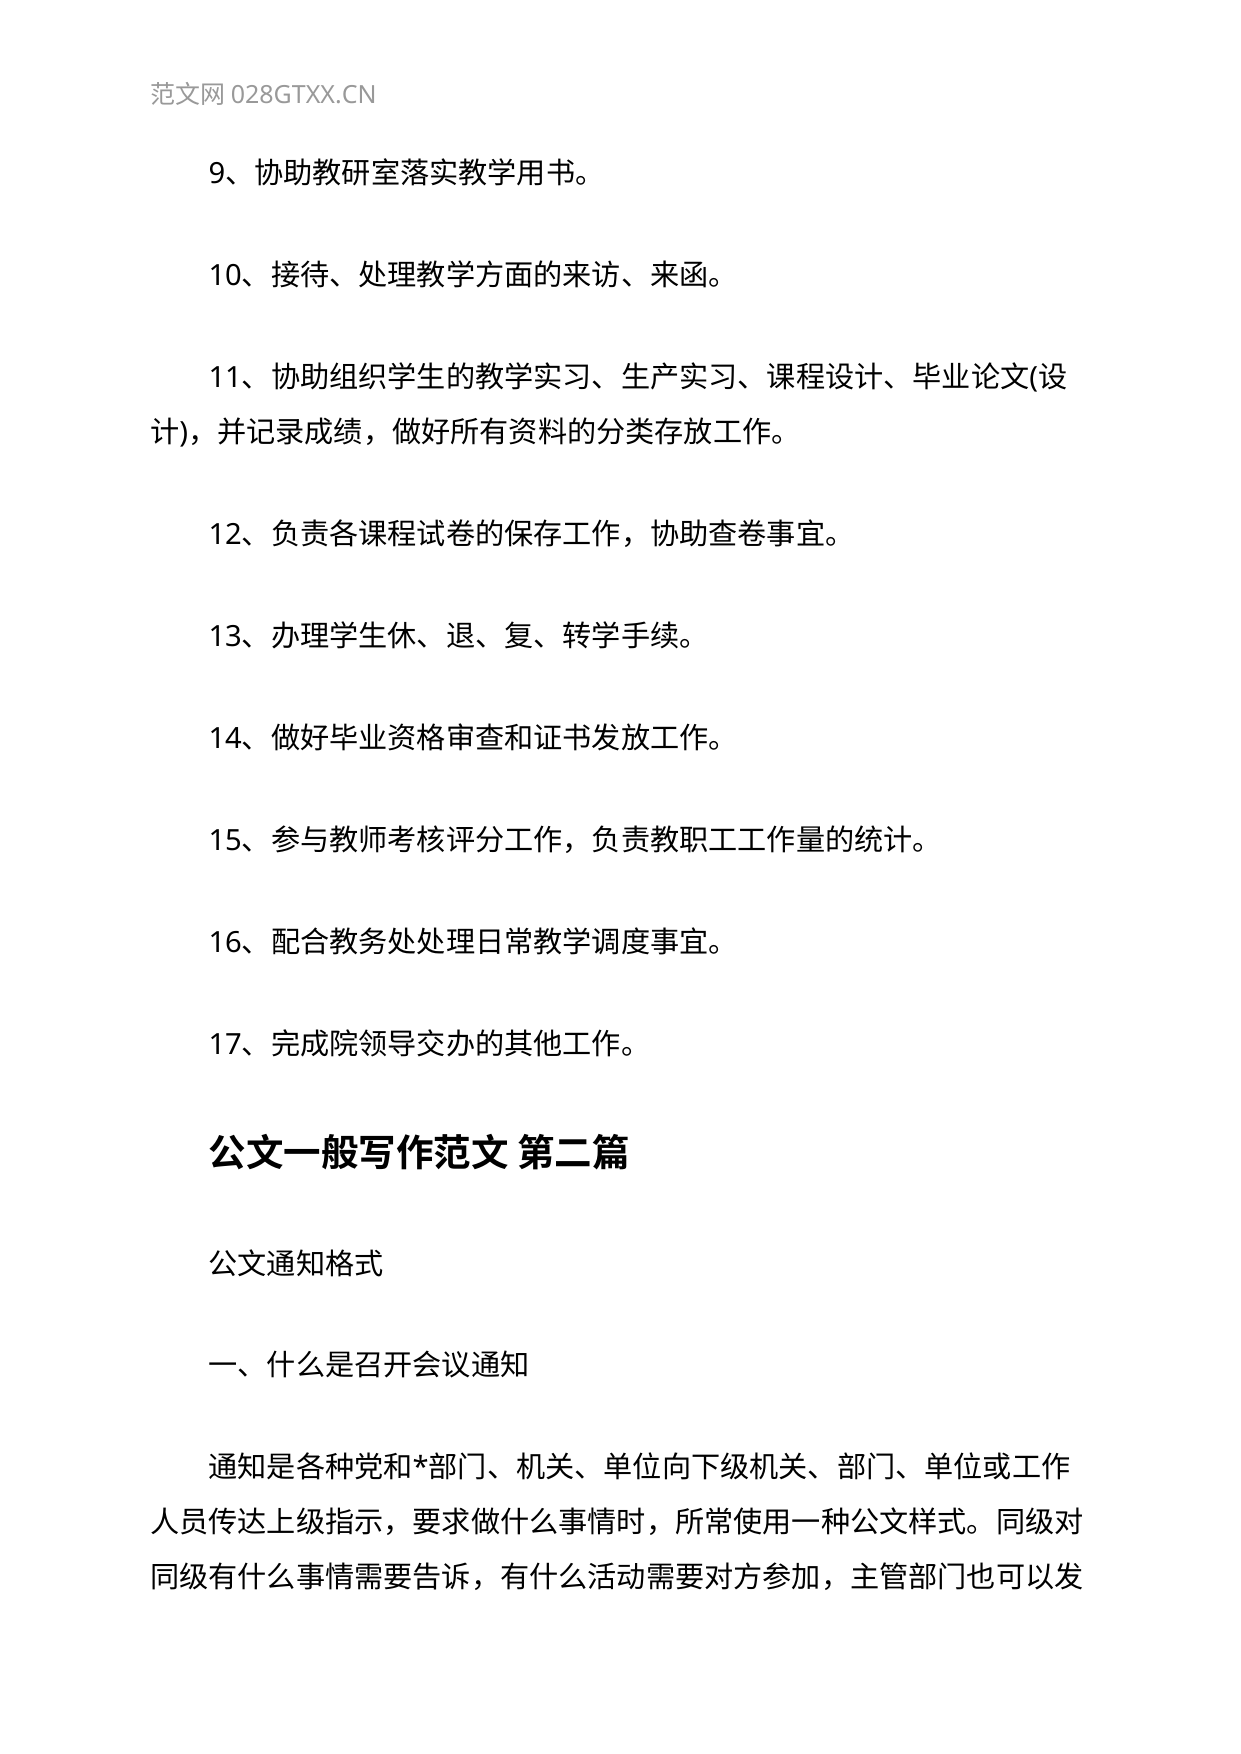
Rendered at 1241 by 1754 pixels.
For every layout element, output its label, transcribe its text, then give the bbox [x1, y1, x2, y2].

text 公文一般写作范文 第二篇 [150, 1123, 1090, 1177]
text 11、协助组织学生的教学实习、生产实习、课程设计、毕业论文(设计)，并记录成绩，做好所有资料的分类存放工作。 [150, 354, 1090, 451]
text 13、办理学生休、退、复、转学手续。 [150, 613, 1090, 655]
text 15、参与教师考核评分工作，负责教职工工作量的统计。 [150, 817, 1090, 859]
text 12、负责各课程试卷的保存工作，协助查卷事宜。 [150, 511, 1090, 553]
text 14、做好毕业资格审查和证书发放工作。 [150, 715, 1090, 757]
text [150, 1444, 1090, 1596]
text 16、配合教务处处理日常教学调度事宜。 [150, 919, 1090, 961]
text 9、协助教研室落实教学用书。 [150, 150, 1090, 192]
text 公文通知格式 [150, 1240, 1090, 1282]
text 10、接待、处理教学方面的来访、来函。 [150, 252, 1090, 294]
text 17、完成院领导交办的其他工作。 [150, 1021, 1090, 1063]
text 一、什么是召开会议通知 [150, 1342, 1090, 1384]
